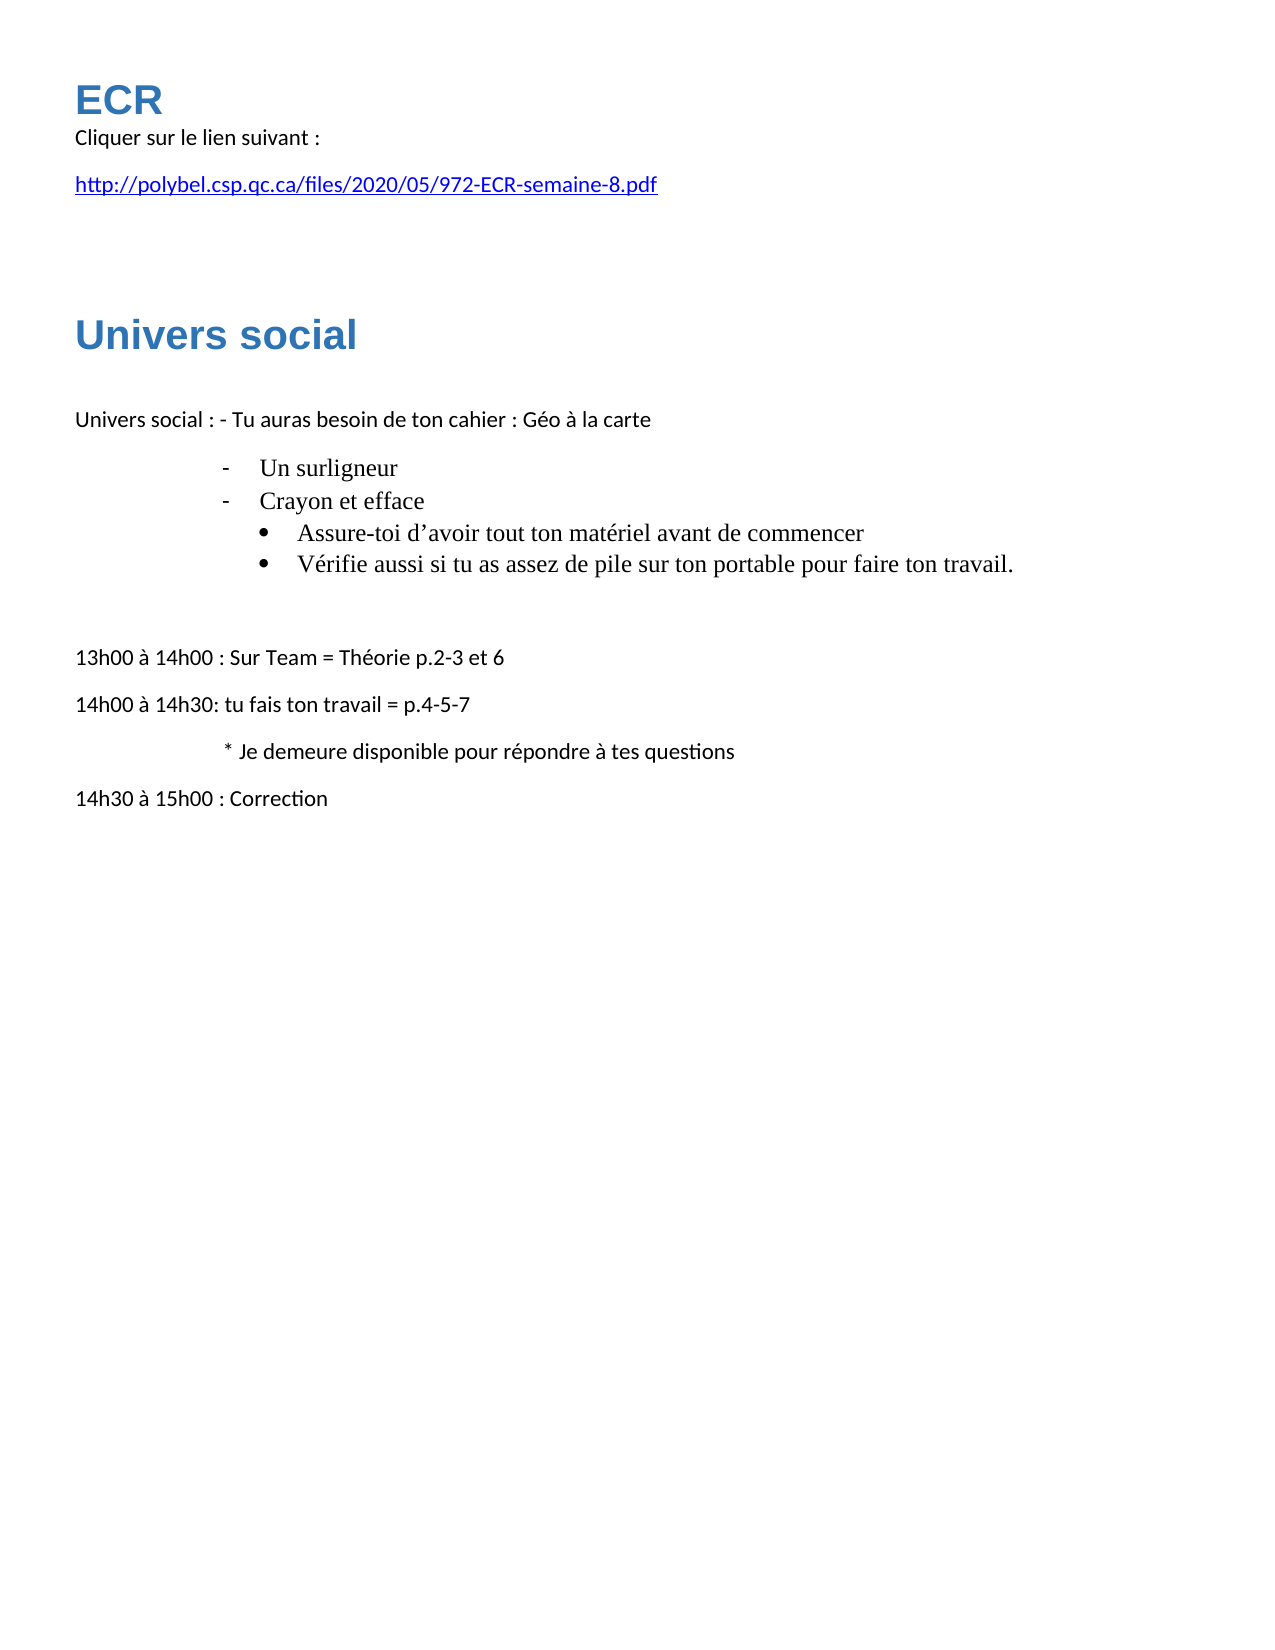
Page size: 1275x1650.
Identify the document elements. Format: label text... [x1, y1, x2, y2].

list Un surligneur [222, 452, 1200, 483]
list Assure-toi d’avoir tout ton matériel avant de commencer [259, 518, 1200, 547]
text 13h00 à 14h00 : Sur Team = Théorie p.2-3 et 6 [75, 643, 1200, 672]
text Cliquer sur le lien suivant : [75, 123, 1200, 151]
list Vérifie aussi si tu as assez de pile sur ton portable pour faire ton travail. [259, 549, 1200, 578]
subtitle ECR [75, 75, 1200, 123]
text Univers social : - Tu auras besoin de ton cahier : Géo à la carte [75, 405, 1200, 433]
text 14h00 à 14h30: tu fais ton travail = p.4-5-7 [75, 690, 1200, 718]
list Crayon et efface [222, 485, 1200, 516]
text * Je demeure disponible pour répondre à tes questions [149, 737, 1200, 765]
text 14h30 à 15h00 : Correction [75, 784, 1200, 812]
text http://polybel.csp.qc.ca/files/2020/05/972-ECR-semaine-8.pdf [75, 170, 1200, 198]
subtitle Univers social [75, 310, 1200, 358]
